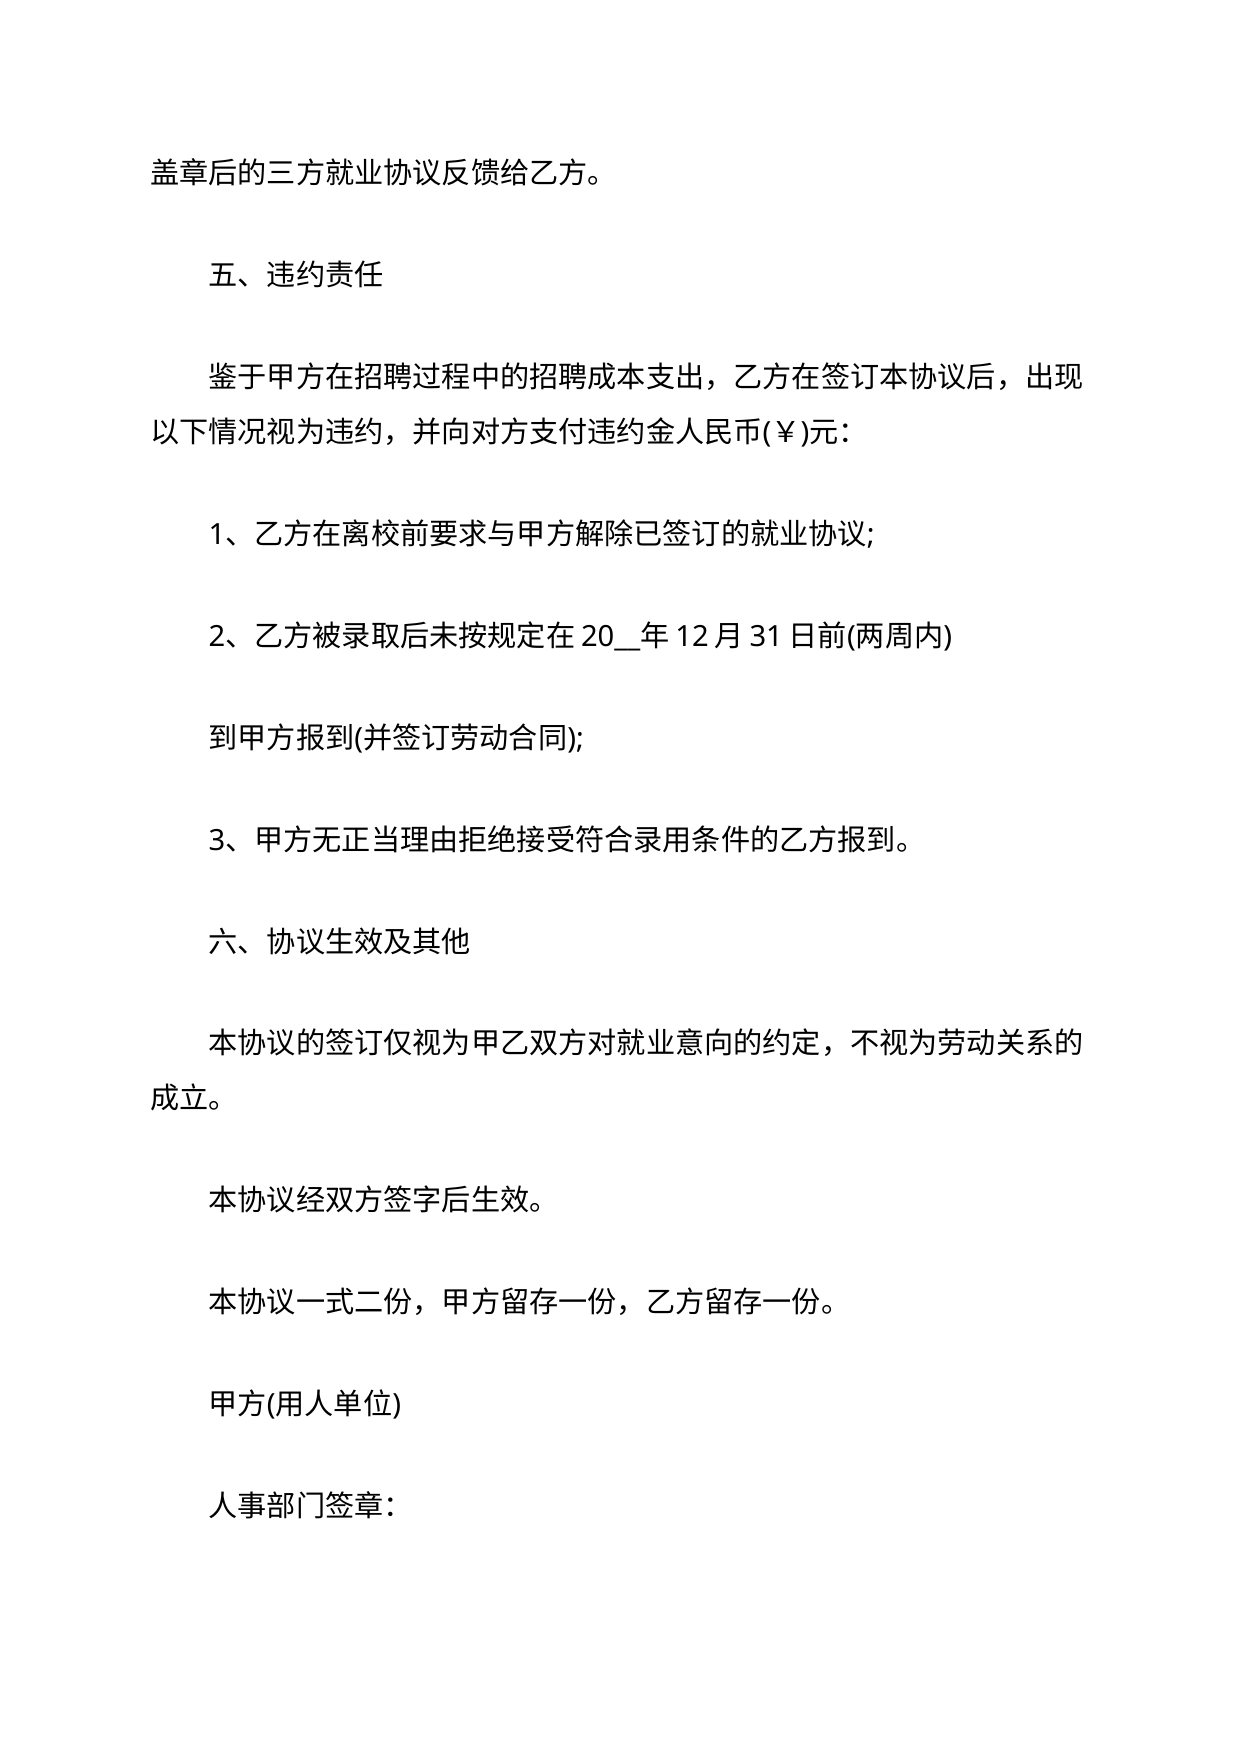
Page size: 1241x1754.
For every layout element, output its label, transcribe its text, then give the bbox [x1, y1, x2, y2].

text 人事部门签章： [150, 1482, 1090, 1524]
text 3、甲方无正当理由拒绝接受符合录用条件的乙方报到。 [150, 816, 1090, 859]
text 1、乙方在离校前要求与甲方解除已签订的就业协议; [150, 510, 1090, 553]
text 本协议经双方签字后生效。 [150, 1177, 1090, 1219]
text 2、乙方被录取后未按规定在20__年12月31日前(两周内) [150, 612, 1090, 655]
text 到甲方报到(并签订劳动合同); [150, 714, 1090, 757]
text 六、协议生效及其他 [150, 918, 1090, 961]
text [150, 150, 1090, 192]
text 鉴于甲方在招聘过程中的招聘成本支出，乙方在签订本协议后，出现以下情况视为违约，并向对方支付违约金人民币(￥)元： [150, 353, 1090, 451]
text 甲方(用人单位) [150, 1380, 1090, 1423]
text 五、违约责任 [150, 252, 1090, 294]
text 本协议一式二份，甲方留存一份，乙方留存一份。 [150, 1278, 1090, 1321]
text 本协议的签订仅视为甲乙双方对就业意向的约定，不视为劳动关系的成立。 [150, 1020, 1090, 1117]
